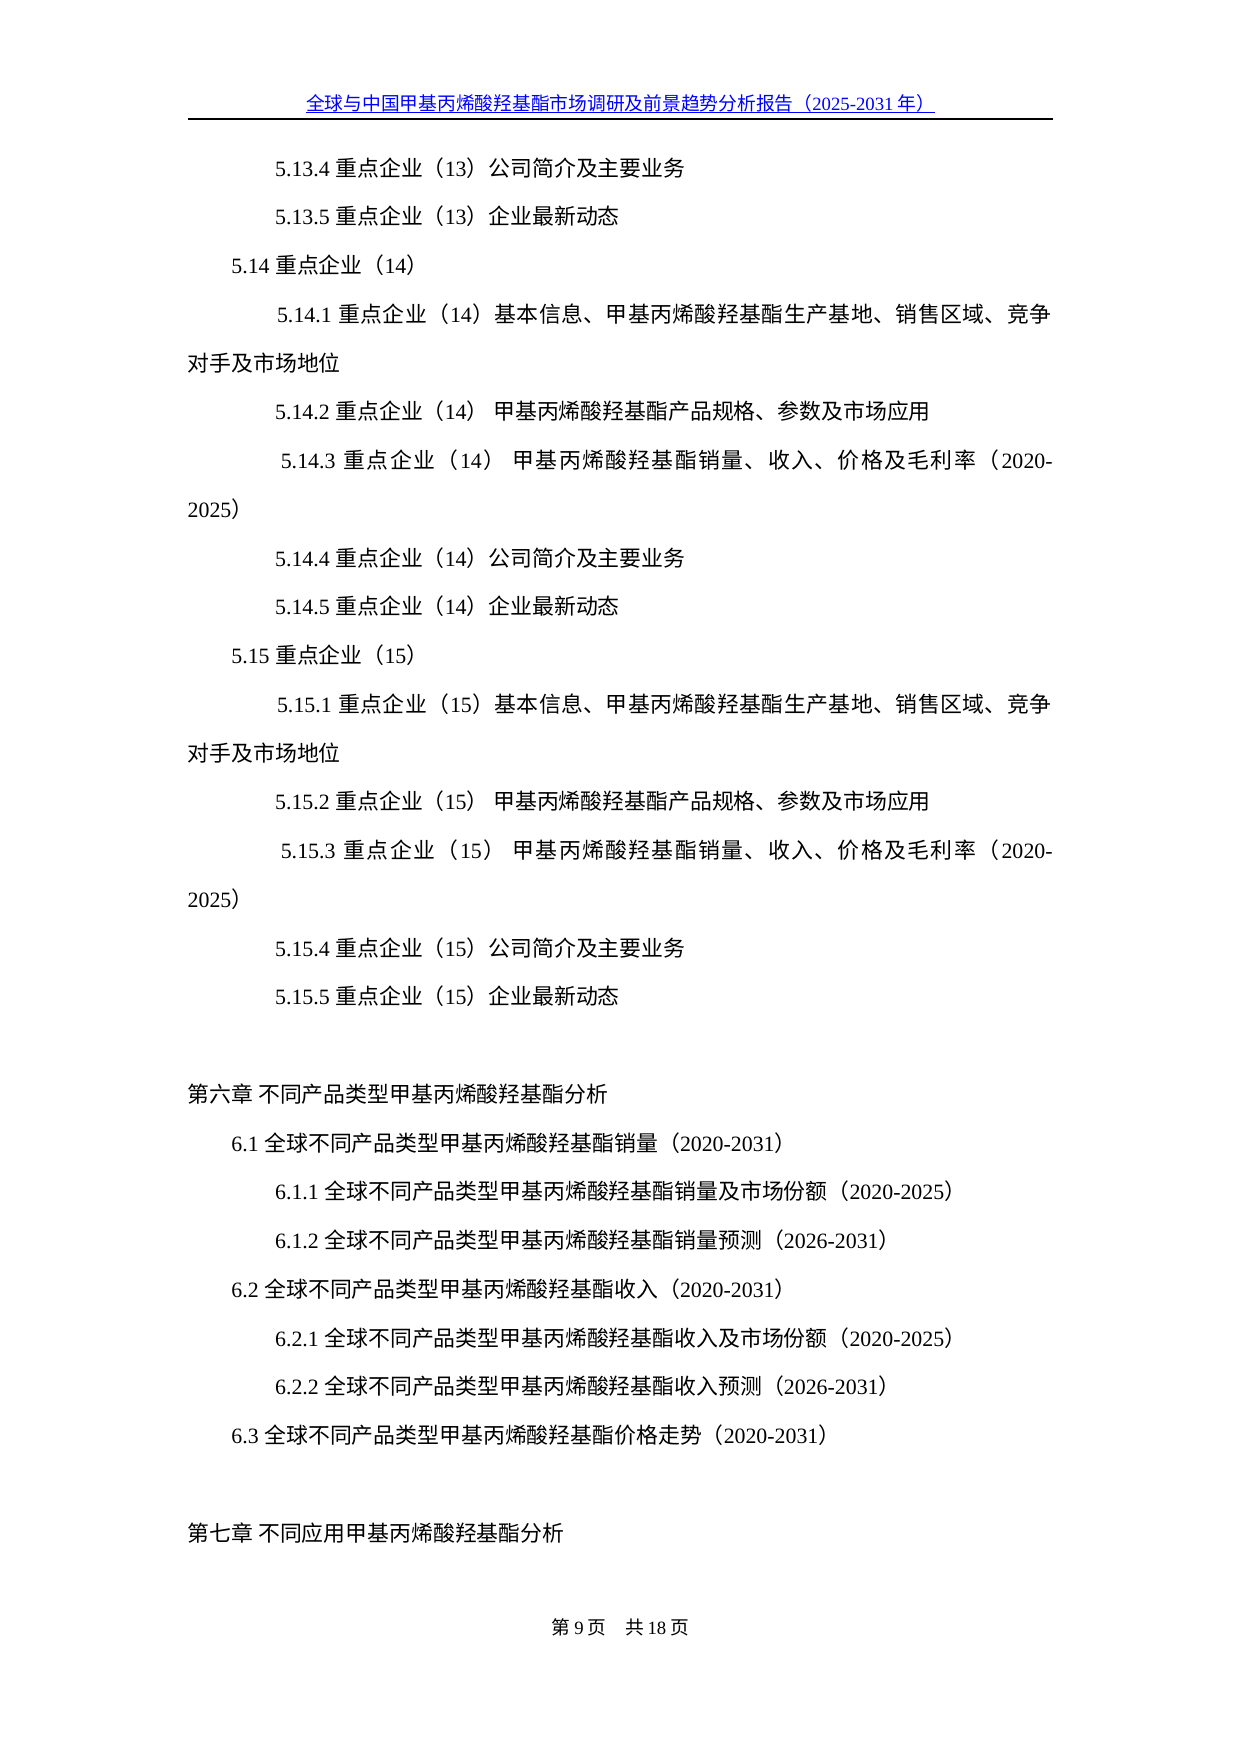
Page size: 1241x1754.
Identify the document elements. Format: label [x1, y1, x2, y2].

text [187, 150, 1053, 1548]
